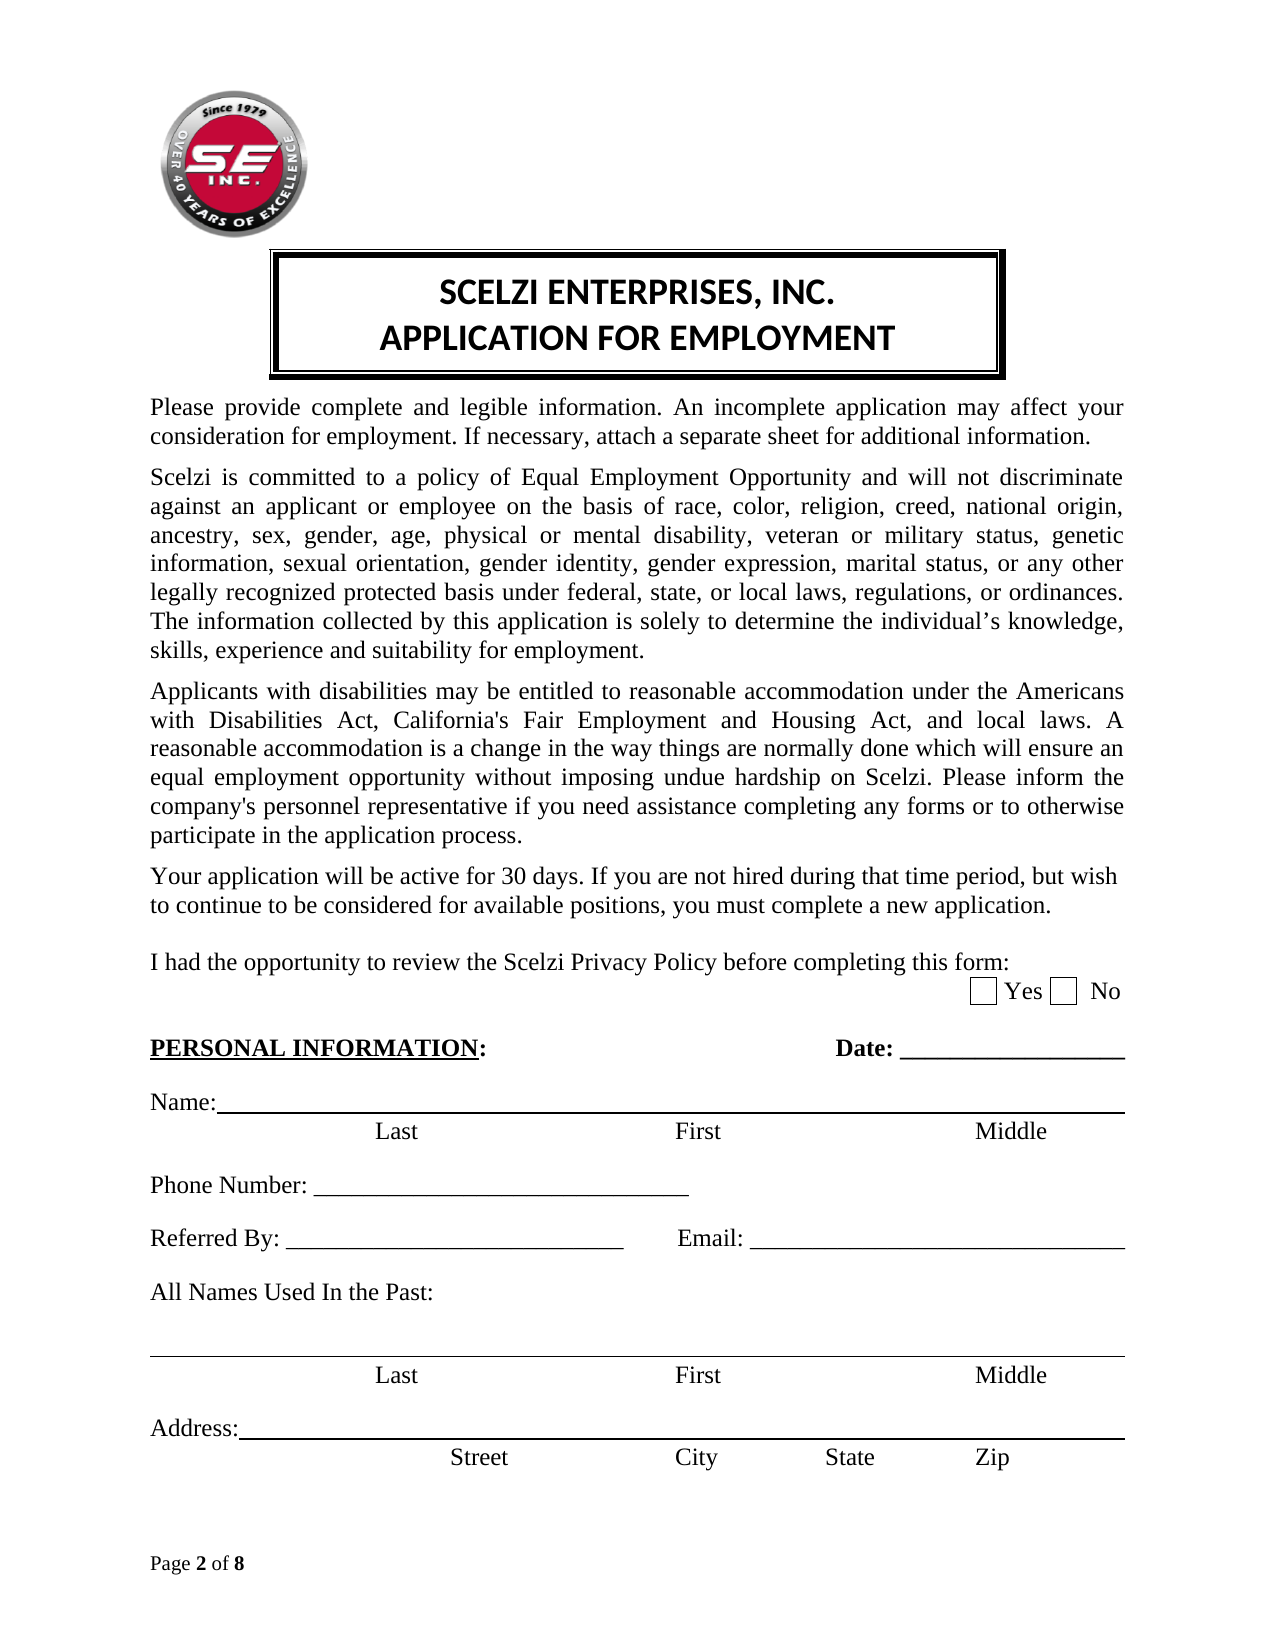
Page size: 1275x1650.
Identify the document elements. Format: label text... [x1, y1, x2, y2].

text Last First Middle [150, 1360, 1125, 1388]
text I had the opportunity to review the Scelzi Privacy Policy before completing this form: [150, 947, 1125, 976]
text Last First Middle [150, 1116, 1125, 1145]
text Street City State Zip [150, 1442, 1125, 1471]
text Scelzi is committed to a policy of Equal Employment Opportunity and will not discriminate against an applicant or employee on the basis of race, color, religion, creed, national origin, ancestry, sex, gender, age, physical or mental disability, veteran or military status, genetic information, sexual orientation, gender identity, gender expression, marital status, or any other legally recognized protected basis under federal, state, or local laws, regulations, or ordinances. The information collected by this application is solely to determine the individual’s knowledge, skills, experience and suitability for employment. [150, 462, 1125, 663]
text Yes No [900, 976, 1125, 1005]
text PERSONAL INFORMATION: Date: __________________ [150, 1033, 1125, 1062]
text Name: [150, 1087, 1125, 1116]
text Referred By: ___________________________ Email: ______________________________ [150, 1223, 1125, 1252]
picture [150, 84, 315, 249]
text Applicants with disabilities may be entitled to reasonable accommodation under the Americans with Disabilities Act, California's Fair Employment and Housing Act, and local laws. A reasonable accommodation is a change in the way things are normally done which will ensure an equal employment opportunity without imposing undue hardship on Scelzi. Please inform the company's personnel representative if you need assistance completing any forms or to otherwise participate in the application process. [150, 676, 1125, 848]
text Please provide complete and legible information. An incomplete application may affect your consideration for employment. If necessary, attach a separate sheet for additional information. [150, 392, 1125, 450]
table_header SCELZI ENTERPRISES, INC. APPLICATION FOR EMPLOYMENT [279, 258, 996, 370]
text Address: [150, 1413, 1125, 1442]
text Your application will be active for 30 days. If you are not hired during that time period, but wish to continue to be considered for available positions, you must complete a new application. [150, 861, 1125, 918]
text Phone Number: ______________________________ [150, 1170, 1125, 1198]
text All Names Used In the Past: [150, 1277, 1125, 1306]
